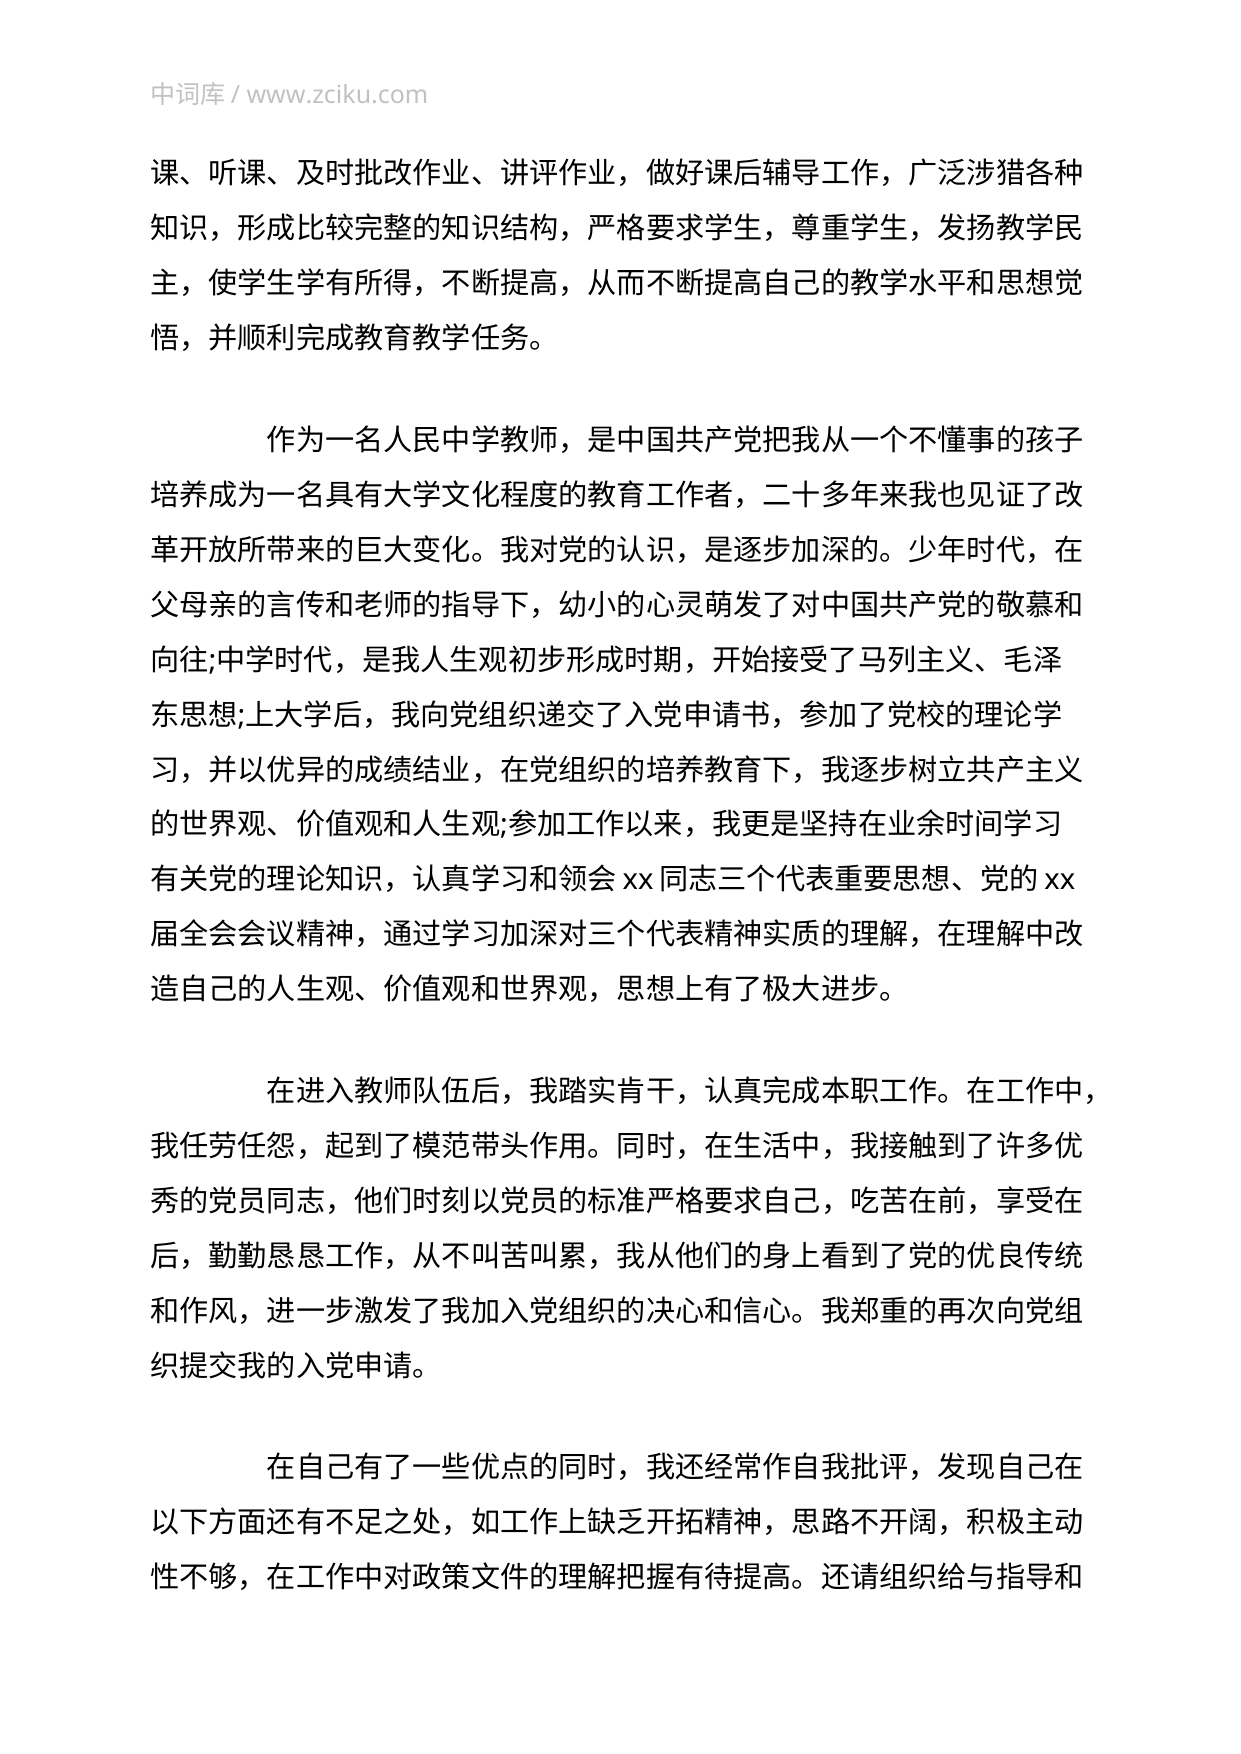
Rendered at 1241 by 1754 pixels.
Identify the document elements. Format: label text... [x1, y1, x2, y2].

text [150, 1444, 1090, 1596]
text 在进入教师队伍后，我踏实肯干，认真完成本职工作。在工作中，我任劳任怨，起到了模范带头作用。同时，在生活中，我接触到了许多优秀的党员同志，他们时刻以党员的标准严格要求自己，吃苦在前，享受在后，勤勤恳恳工作，从不叫苦叫累，我从他们的身上看到了党的优良传统和作风，进一步激发了我加入党组织的决心和信心。我郑重的再次向党组织提交我的入党申请。 [150, 1068, 1090, 1384]
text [150, 150, 1090, 357]
text 作为一名人民中学教师，是中国共产党把我从一个不懂事的孩子培养成为一名具有大学文化程度的教育工作者，二十多年来我也见证了改革开放所带来的巨大变化。我对党的认识，是逐步加深的。少年时代，在父母亲的言传和老师的指导下，幼小的心灵萌发了对中国共产党的敬慕和向往;中学时代，是我人生观初步形成时期，开始接受了马列主义、毛泽东思想;上大学后，我向党组织递交了入党申请书，参加了党校的理论学习，并以优异的成绩结业，在党组织的培养教育下，我逐步树立共产主义的世界观、价值观和人生观;参加工作以来，我更是坚持在业余时间学习有关党的理论知识，认真学习和领会xx同志三个代表重要思想、党的xx届全会会议精神，通过学习加深对三个代表精神实质的理解，在理解中改造自己的人生观、价值观和世界观，思想上有了极大进步。 [150, 416, 1090, 1008]
